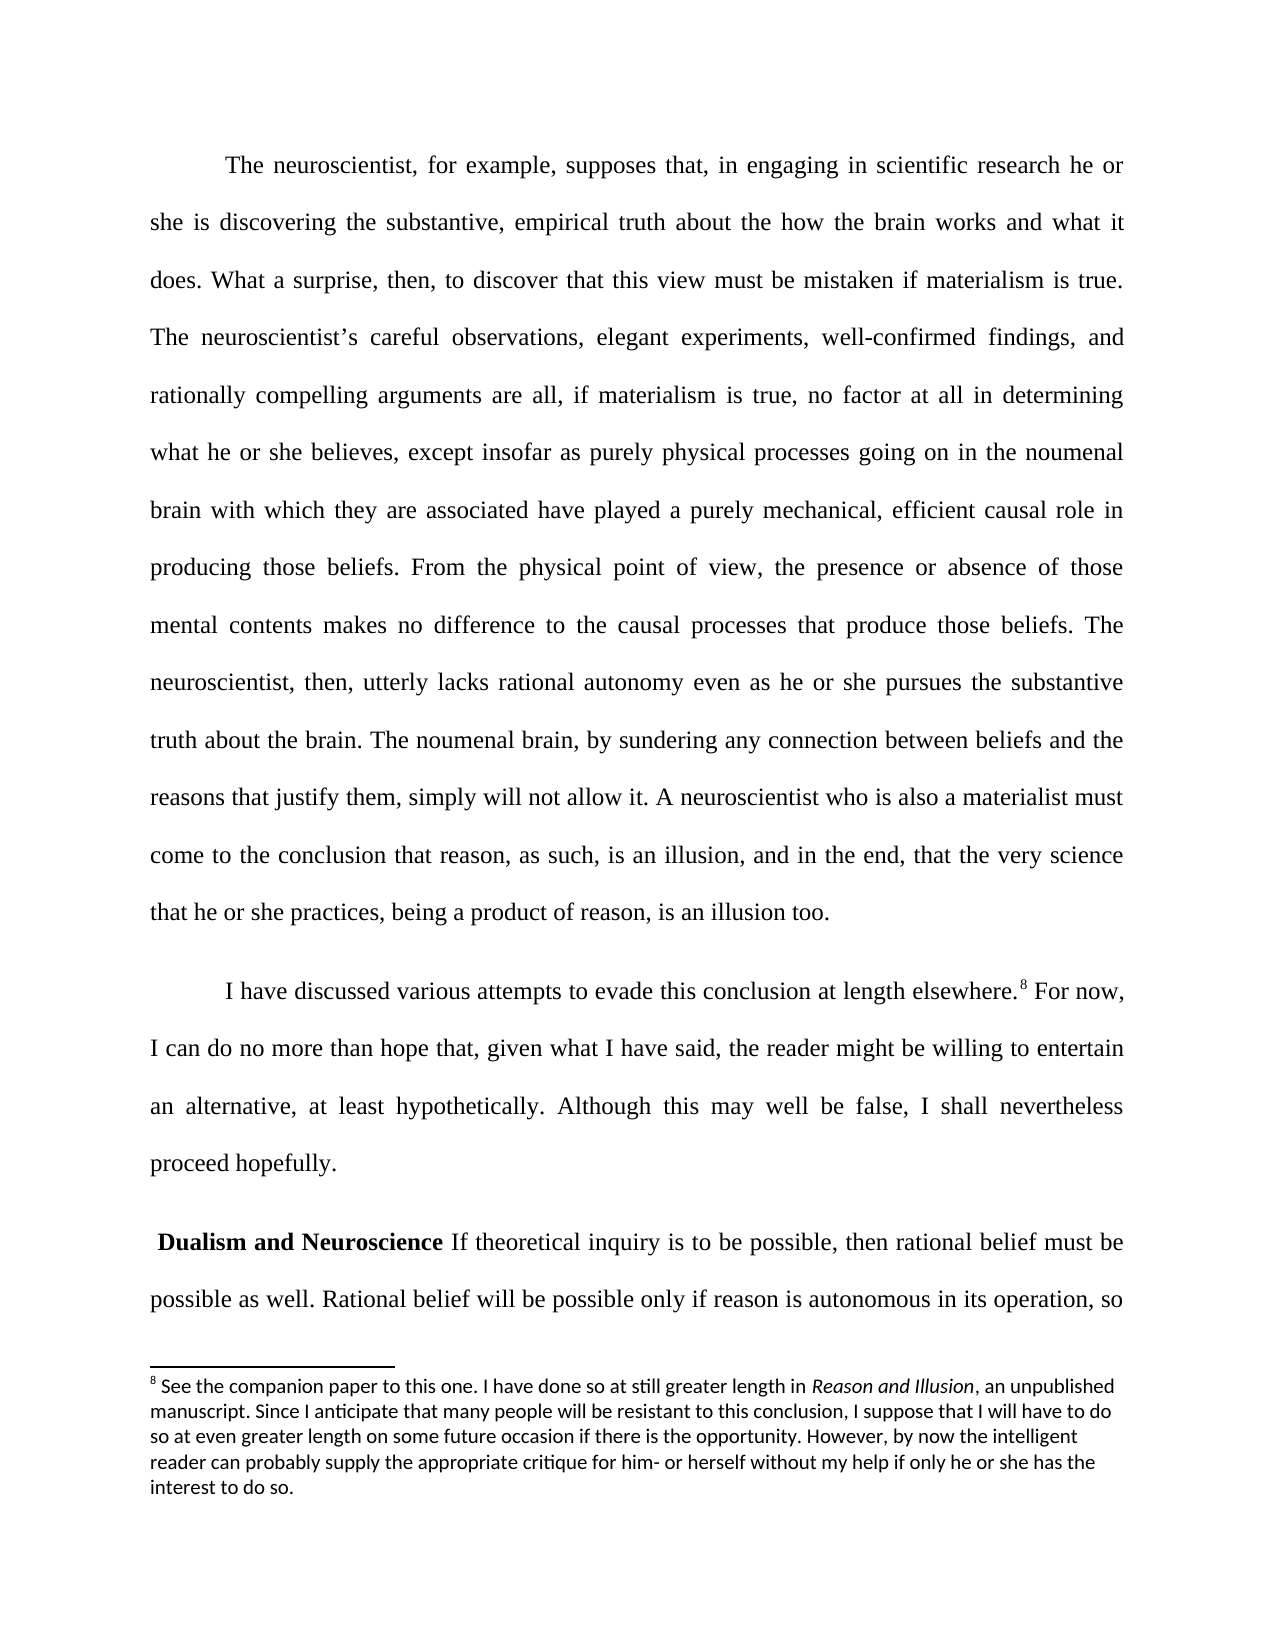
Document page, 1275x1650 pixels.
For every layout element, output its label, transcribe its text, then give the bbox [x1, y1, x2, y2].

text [150, 1227, 1125, 1313]
text The neuroscientist, for example, supposes that, in engaging in scientific research he or she is discovering the substantive, empirical truth about the how the brain works and what it does. What a surprise, then, to discover that this view must be mistaken if materialism is true. The neuroscientist’s careful observations, elegant experiments, well-confirmed findings, and rationally compelling arguments are all, if materialism is true, no factor at all in determining what he or she believes, except insofar as purely physical processes going on in the noumenal brain with which they are associated have played a purely mechanical, efficient causal role in producing those beliefs. From the physical point of view, the presence or absence of those mental contents makes no difference to the causal processes that produce those beliefs. The neuroscientist, then, utterly lacks rational autonomy even as he or she pursues the substantive truth about the brain. The noumenal brain, by sundering any connection between beliefs and the reasons that justify them, simply will not allow it. A neuroscientist who is also a materialist must come to the conclusion that reason, as such, is an illusion, and in the end, that the very science that he or she practices, being a product of reason, is an illusion too. [150, 150, 1125, 926]
text I have discussed various attempts to evade this conclusion at length elsewhere. For now, I can do no more than hope that, given what I have said, the reader might be willing to entertain an alternative, at least hypothetically. Although this may well be false, I shall nevertheless proceed hopefully. [150, 976, 1125, 1177]
